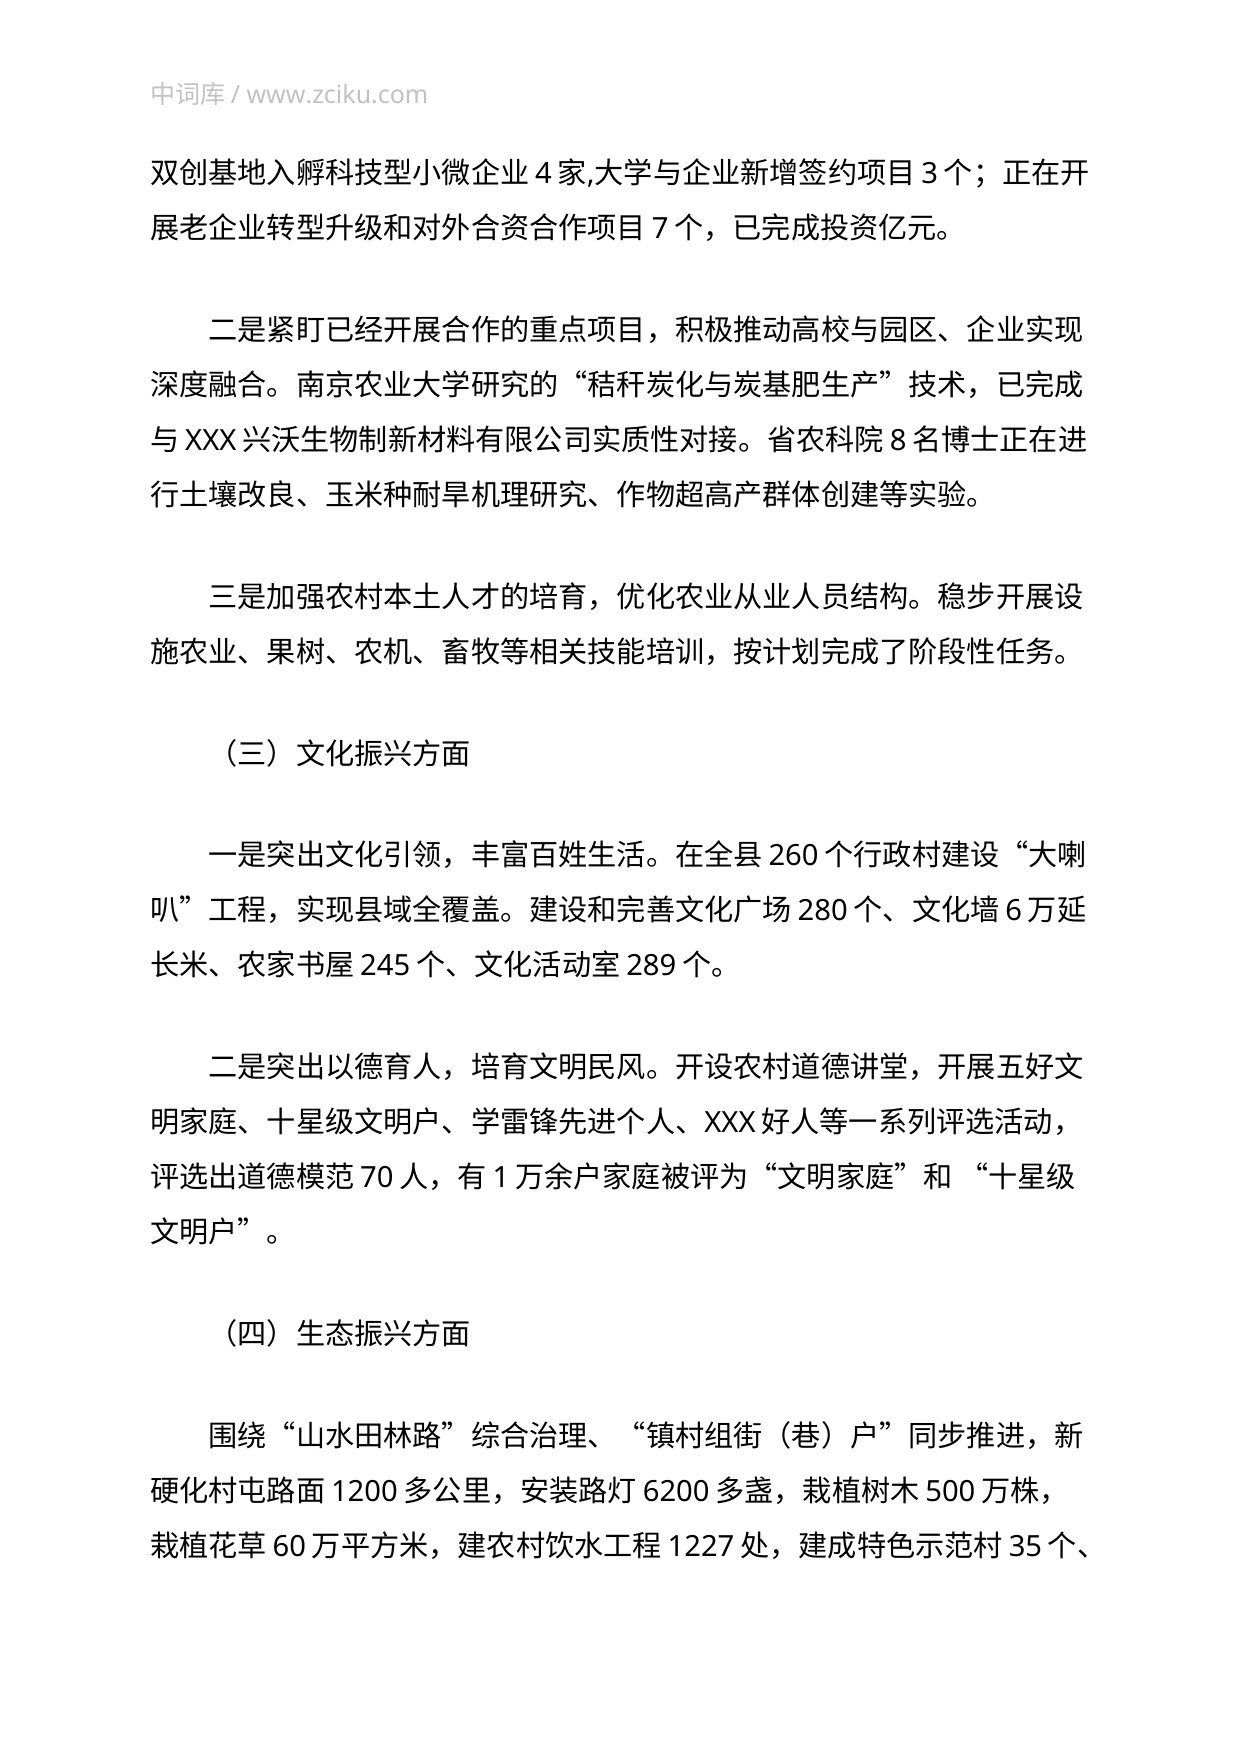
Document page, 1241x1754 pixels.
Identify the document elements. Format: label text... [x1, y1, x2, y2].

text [150, 150, 1090, 247]
text 三是加强农村本土人才的培育，优化农业从业人员结构。稳步开展设施农业、果树、农机、畜牧等相关技能培训，按计划完成了阶段性任务。 [150, 573, 1090, 671]
text 二是突出以德育人，培育文明民风。开设农村道德讲堂，开展五好文明家庭、十星级文明户、学雷锋先进个人、XXX好人等一系列评选活动，评选出道德模范70人，有1万余户家庭被评为“文明家庭”和 “十星级文明户”。 [150, 1044, 1090, 1251]
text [150, 1412, 1090, 1565]
text 一是突出文化引领，丰富百姓生活。在全县260个行政村建设“大喇叭”工程，实现县域全覆盖。建设和完善文化广场280个、文化墙6万延长米、农家书屋245个、文化活动室289个。 [150, 832, 1090, 984]
text （三）文化振兴方面 [150, 730, 1090, 772]
text 二是紧盯已经开展合作的重点项目，积极推动高校与园区、企业实现深度融合。南京农业大学研究的“秸秆炭化与炭基肥生产”技术，已完成与XXX兴沃生物制新材料有限公司实质性对接。省农科院8名博士正在进行土壤改良、玉米种耐旱机理研究、作物超高产群体创建等实验。 [150, 307, 1090, 514]
text （四）生态振兴方面 [150, 1311, 1090, 1353]
